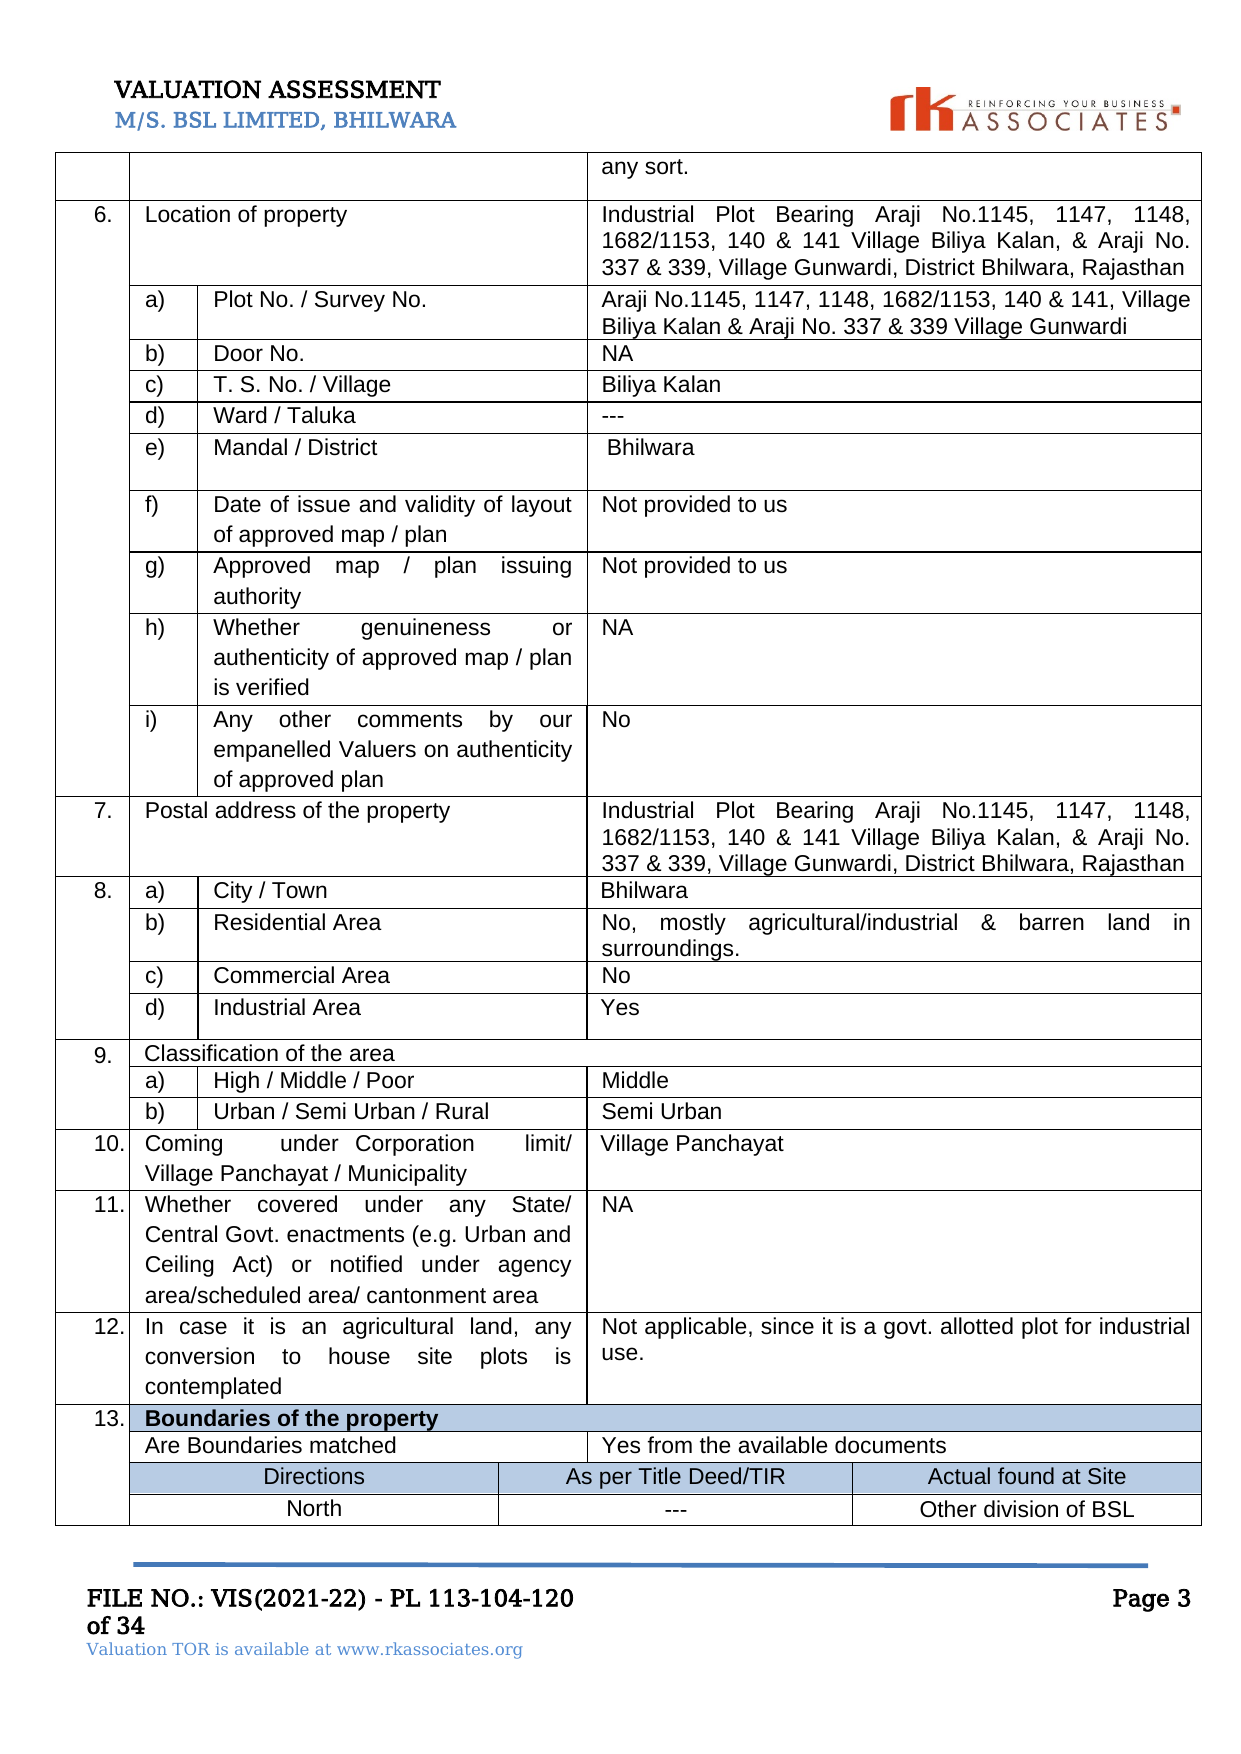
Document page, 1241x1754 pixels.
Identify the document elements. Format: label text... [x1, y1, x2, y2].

table_cell Any other comments by our empanelled Valuers on authenticity of approved plan [198, 706, 586, 796]
table_cell Whether covered under any State/ Central Govt. enactments (e.g. Urban and Ceiling Act) or notified under agency area/scheduled area/ cantonment area [130, 1191, 586, 1312]
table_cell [853, 1495, 1201, 1525]
table_cell Not provided to us [588, 491, 1201, 551]
table_cell Bhilwara [588, 434, 1201, 490]
table_cell Date of issue and validity of layout of approved map / plan [198, 491, 587, 551]
table_cell [130, 994, 197, 1039]
table_cell [588, 1432, 1201, 1462]
table_cell [130, 1067, 197, 1097]
table_cell --- [588, 403, 1201, 433]
table_cell --- [499, 1495, 852, 1525]
table_cell Residential Area [199, 909, 586, 961]
table_cell Approved map / plan issuing authority [198, 553, 587, 613]
table_cell Urban / Semi Urban / Rural [198, 1098, 586, 1128]
table_cell City / Town [199, 877, 586, 907]
table_cell [130, 1432, 587, 1462]
table_cell NA [588, 1191, 1201, 1312]
table_cell Semi Urban [588, 1098, 1201, 1128]
table_cell [130, 403, 197, 433]
table_cell No [588, 962, 1201, 992]
table_cell Biliya Kalan [588, 371, 1201, 401]
table_cell Postal address of the property [130, 797, 586, 876]
table_cell Ward / Taluka [198, 403, 587, 433]
table_cell Commercial Area [199, 962, 586, 992]
table_cell [56, 877, 129, 1039]
table_cell No, mostly agricultural/industrial & barren land in surroundings. [588, 909, 1201, 961]
table_cell [853, 1463, 1201, 1493]
table_cell Door No. [198, 340, 587, 370]
table_cell [56, 1040, 129, 1128]
table_cell Not provided to us [588, 553, 1201, 613]
table_cell [130, 553, 197, 613]
table_cell NA [588, 340, 1201, 370]
table_cell In case it is an agricultural land, any conversion to house site plots is contemplated [130, 1313, 586, 1403]
table_cell T. S. No. / Village [198, 371, 587, 401]
table_cell Not applicable, since it is a govt. allotted plot for industrial use. [588, 1313, 1201, 1403]
table_cell [130, 1098, 197, 1128]
table_cell Araji No.1145, 1147, 1148, 1682/1153, 140 & 141, Village Biliya Kalan & Araji No. 337 & 339 Village Gunwardi [588, 286, 1201, 339]
table_cell Industrial Area [199, 994, 586, 1039]
table_cell Classification of the area [130, 1040, 1201, 1066]
table_cell [130, 286, 197, 339]
table_cell [130, 434, 197, 490]
table_cell [130, 614, 197, 704]
table_cell Mandal / District [198, 434, 587, 490]
table_cell Whether genuineness or authenticity of approved map / plan is verified [198, 614, 587, 704]
table_cell Industrial Plot Bearing Araji No.1145, 1147, 1148, 1682/1153, 140 & 141 Village Biliya Kalan, & Araji No. 337 & 339, Village Gunwardi, District Bhilwara, Rajasthan [588, 201, 1201, 285]
table_cell [130, 371, 197, 401]
table_cell Village Panchayat [588, 1130, 1201, 1190]
table_cell Boundaries of the property [130, 1405, 1201, 1431]
table_cell Coming under Corporation limit/ Village Panchayat / Municipality [130, 1130, 586, 1190]
table_cell No [588, 706, 1201, 796]
table_cell High / Middle / Poor [198, 1067, 586, 1097]
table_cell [130, 153, 587, 200]
table_cell [56, 797, 129, 876]
table_cell Plot No. / Survey No. [198, 286, 587, 339]
table_cell Middle [588, 1067, 1201, 1097]
table_cell NA [588, 614, 1201, 704]
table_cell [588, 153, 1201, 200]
table_cell Bhilwara [588, 877, 1201, 907]
table_cell [130, 909, 197, 961]
table_cell [56, 1130, 129, 1190]
table_cell [130, 877, 197, 907]
table_cell [56, 1191, 129, 1312]
table_cell Location of property [130, 201, 587, 285]
table_cell [56, 1405, 129, 1525]
table_cell [130, 962, 197, 992]
table_cell North [130, 1495, 498, 1525]
table_cell [130, 491, 197, 551]
table_cell [56, 1313, 129, 1403]
table_cell [499, 1463, 852, 1493]
table_cell 33 [56, 201, 129, 796]
picture [890, 87, 1181, 131]
table_cell [130, 706, 197, 796]
table_cell Industrial Plot Bearing Araji No.1145, 1147, 1148, 1682/1153, 140 & 141 Village Biliya Kalan, & Araji No. 337 & 339, Village Gunwardi, District Bhilwara, Rajasthan [588, 797, 1201, 876]
table_cell [130, 340, 197, 370]
table_cell Yes [588, 994, 1201, 1039]
table_cell [56, 153, 129, 200]
